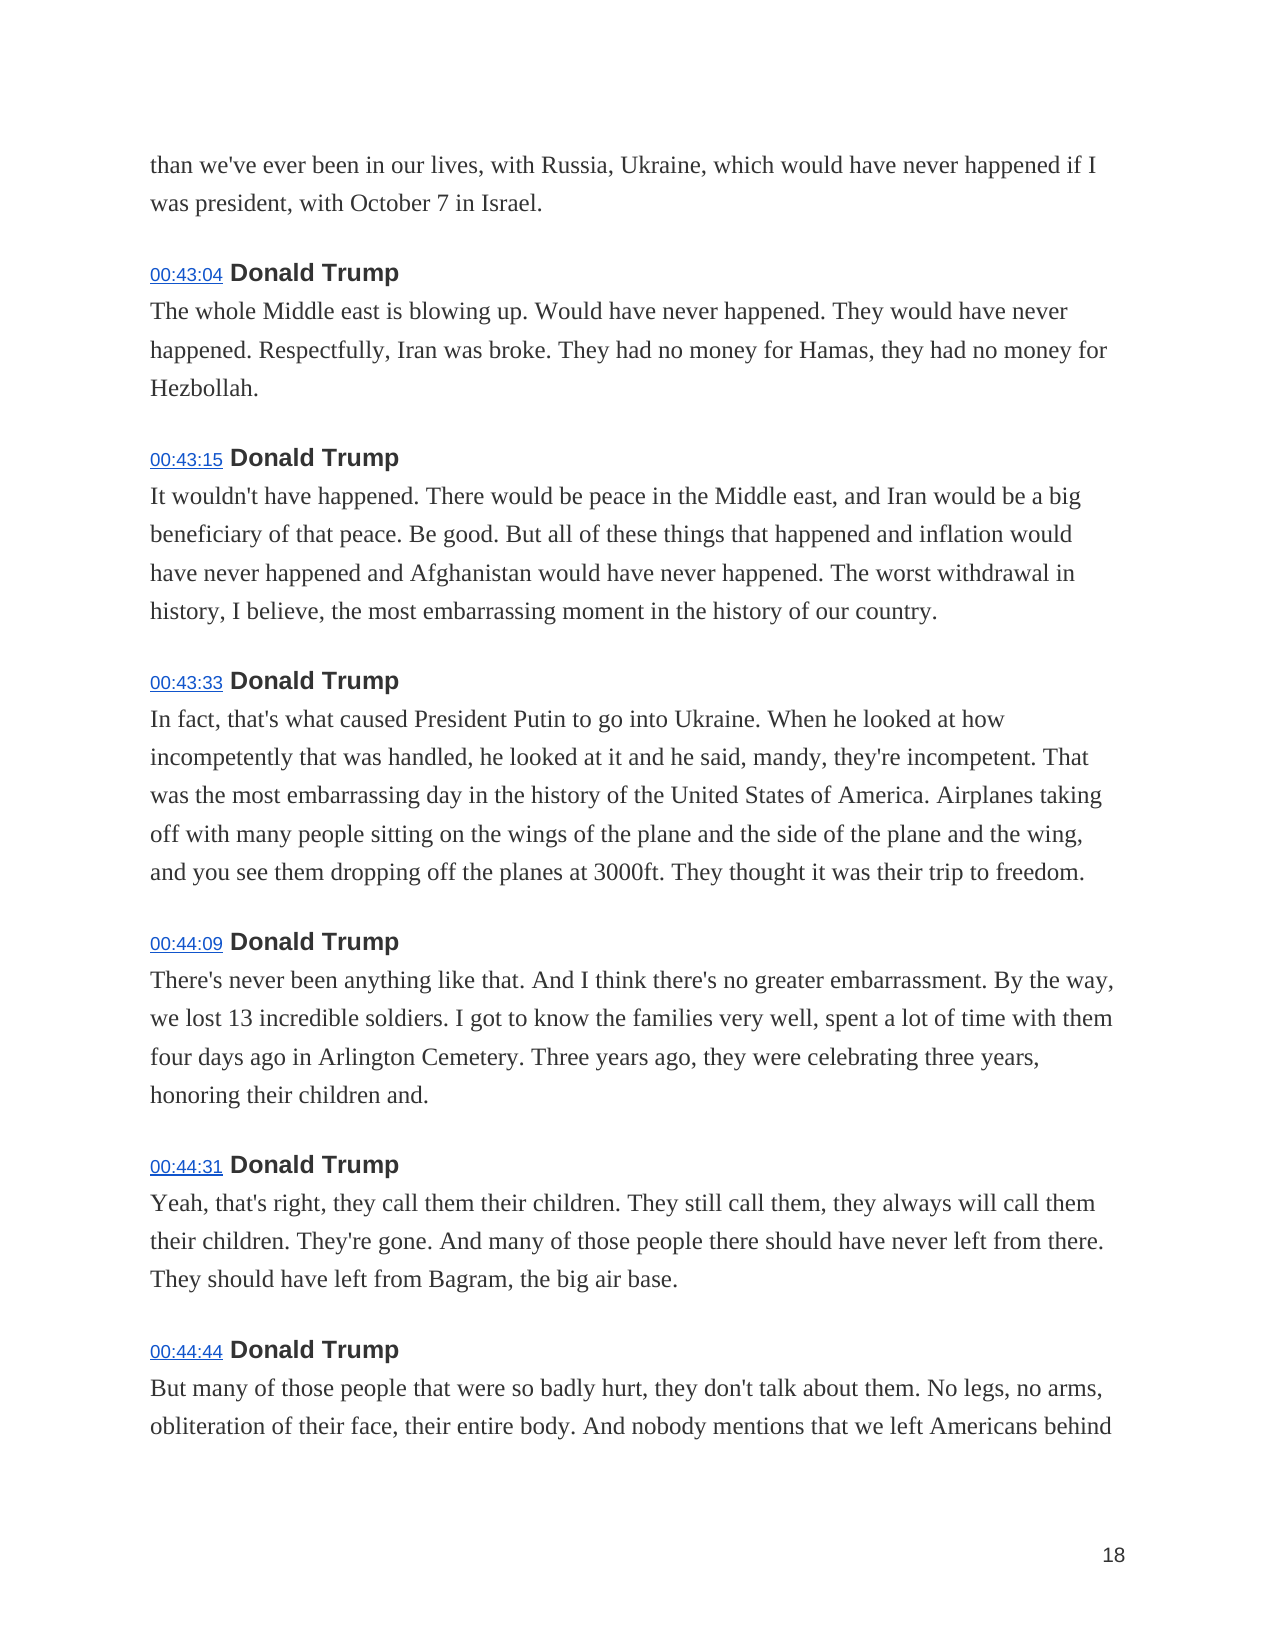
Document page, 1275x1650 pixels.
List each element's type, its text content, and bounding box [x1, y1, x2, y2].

text Yeah, that's right, they call them their children. They still call them, they always will call them their children. They're gone. And many of those people there should have never left from there. They should have left from Bagram, the big air base. [150, 1188, 1125, 1293]
text 00:43:15 Donald Trump [150, 443, 1125, 472]
text It wouldn't have happened. There would be peace in the Middle east, and Iran would be a big beneficiary of that peace. Be good. But all of these things that happened and inflation would have never happened and Afghanistan would have never happened. The worst withdrawal in history, I believe, the most embarrassing moment in the history of our country. [150, 481, 1125, 624]
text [150, 150, 1125, 217]
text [150, 1373, 1125, 1440]
text There's never been anything like that. And I think there's no greater embarrassment. By the way, we lost 13 incredible soldiers. I got to know the families very well, spent a lot of time with them four days ago in Arlington Cemetery. Three years ago, they were celebrating three years, honoring their children and. [150, 965, 1125, 1109]
text 00:44:31 Donald Trump [150, 1150, 1125, 1179]
text In fact, that's what caused President Putin to go into Ukraine. When he looked at how incompetently that was handled, he looked at it and he said, mandy, they're incompetent. That was the most embarrassing day in the history of the United States of America. Airplanes taking off with many people sitting on the wings of the plane and the side of the plane and the wing, and you see them dropping off the planes at 3000ft. They thought it was their trip to freedom. [150, 704, 1125, 886]
text 00:44:09 Donald Trump [150, 927, 1125, 956]
text 00:44:44 Donald Trump [150, 1334, 1125, 1363]
text 00:43:04 Donald Trump [150, 258, 1125, 287]
text The whole Middle east is blowing up. Would have never happened. They would have never happened. Respectfully, Iran was broke. They had no money for Hamas, they had no money for Hezbollah. [150, 296, 1125, 402]
text 00:43:33 Donald Trump [150, 666, 1125, 694]
